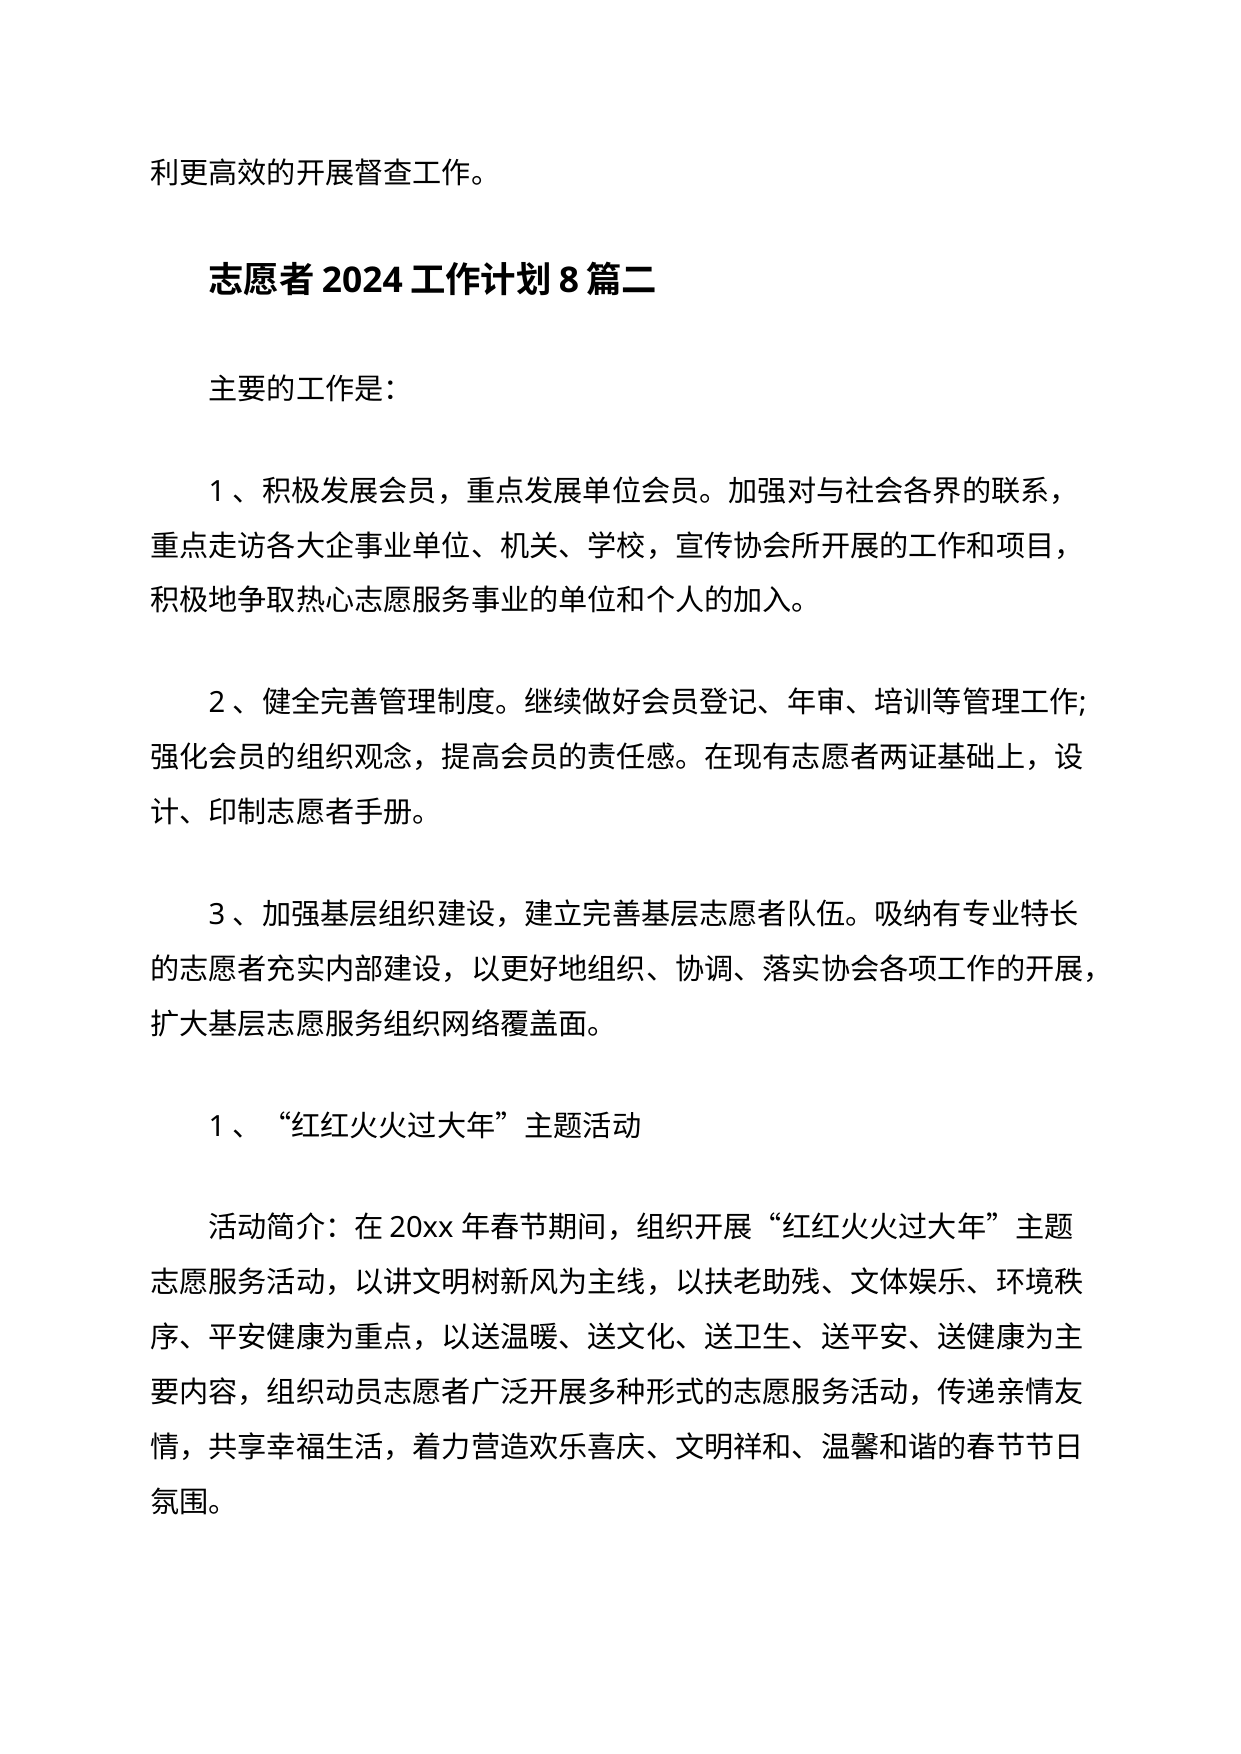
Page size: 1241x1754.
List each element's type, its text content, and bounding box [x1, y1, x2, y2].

text 活动简介：在20xx 年春节期间，组织开展“红红火火过大年”主题志愿服务活动，以讲文明树新风为主线，以扶老助残、文体娱乐、环境秩序、平安健康为重点，以送温暖、送文化、送卫生、送平安、送健康为主要内容，组织动员志愿者广泛开展多种形式的志愿服务活动，传递亲情友情，共享幸福生活，着力营造欢乐喜庆、文明祥和、温馨和谐的春节节日氛围。 [150, 1204, 1090, 1521]
text 1 、“红红火火过大年”主题活动 [150, 1102, 1090, 1144]
text 2 、健全完善管理制度。继续做好会员登记、年审、培训等管理工作;强化会员的组织观念，提高会员的责任感。在现有志愿者两证基础上，设计、印制志愿者手册。 [150, 679, 1090, 831]
text 志愿者2024工作计划8篇二 [150, 252, 1090, 303]
text 主要的工作是： [150, 365, 1090, 408]
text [150, 150, 1090, 192]
text 3 、加强基层组织建设，建立完善基层志愿者队伍。吸纳有专业特长的志愿者充实内部建设，以更好地组织、协调、落实协会各项工作的开展，扩大基层志愿服务组织网络覆盖面。 [150, 890, 1090, 1043]
text 1 、积极发展会员，重点发展单位会员。加强对与社会各界的联系，重点走访各大企事业单位、机关、学校，宣传协会所开展的工作和项目，积极地争取热心志愿服务事业的单位和个人的加入。 [150, 467, 1090, 619]
